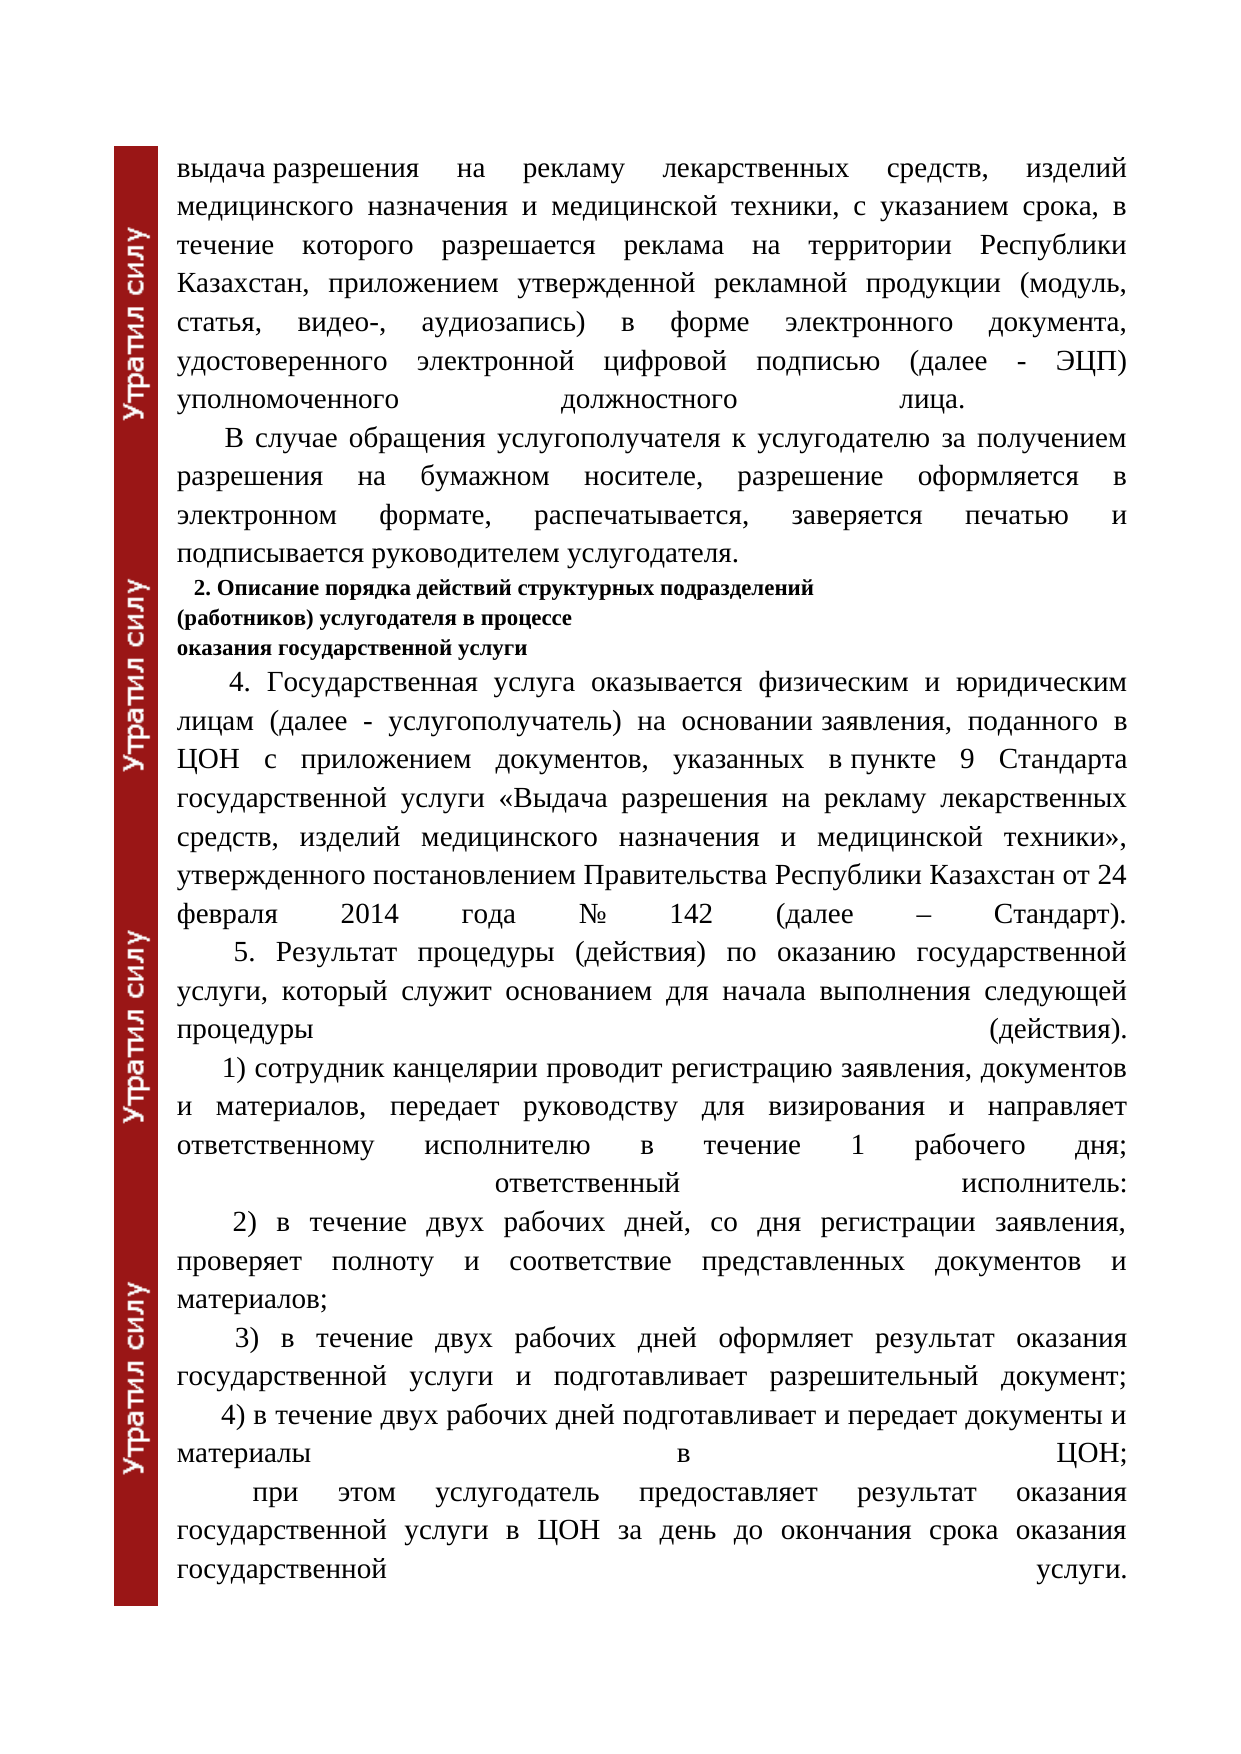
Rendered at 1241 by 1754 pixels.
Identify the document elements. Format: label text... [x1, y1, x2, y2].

picture [114, 569, 158, 574]
text 2. Описание порядка действий структурных подразделений (работников) услугодателя в процессе оказания государственной услуги [112, 574, 1128, 661]
picture [114, 146, 158, 150]
picture [114, 1584, 158, 1606]
